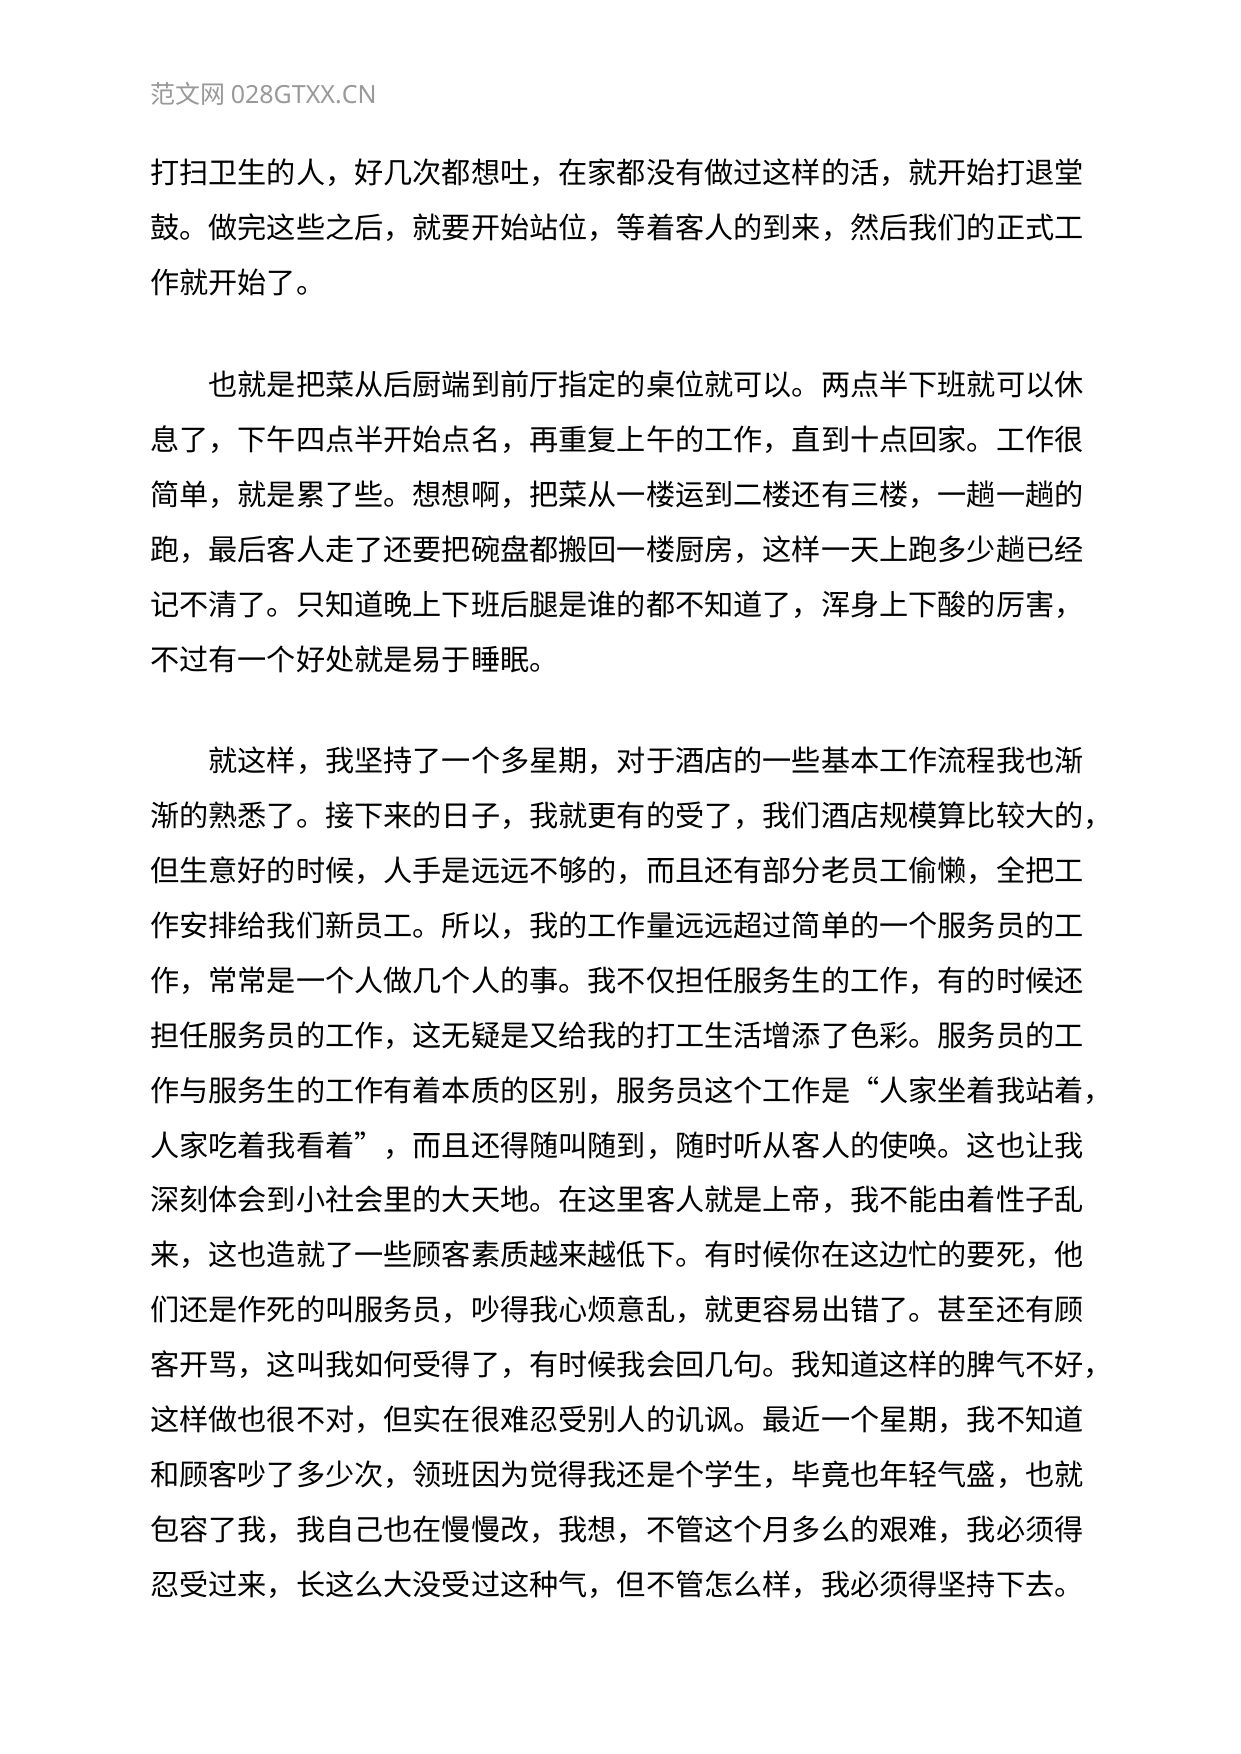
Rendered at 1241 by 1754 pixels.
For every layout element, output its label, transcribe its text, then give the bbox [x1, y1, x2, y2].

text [150, 150, 1090, 302]
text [150, 738, 1090, 1603]
text 也就是把菜从后厨端到前厅指定的桌位就可以。两点半下班就可以休息了，下午四点半开始点名，再重复上午的工作，直到十点回家。工作很简单，就是累了些。想想啊，把菜从一楼运到二楼还有三楼，一趟一趟的跑，最后客人走了还要把碗盘都搬回一楼厨房，这样一天上跑多少趟已经记不清了。只知道晚上下班后腿是谁的都不知道了，浑身上下酸的厉害，不过有一个好处就是易于睡眠。 [150, 362, 1090, 678]
